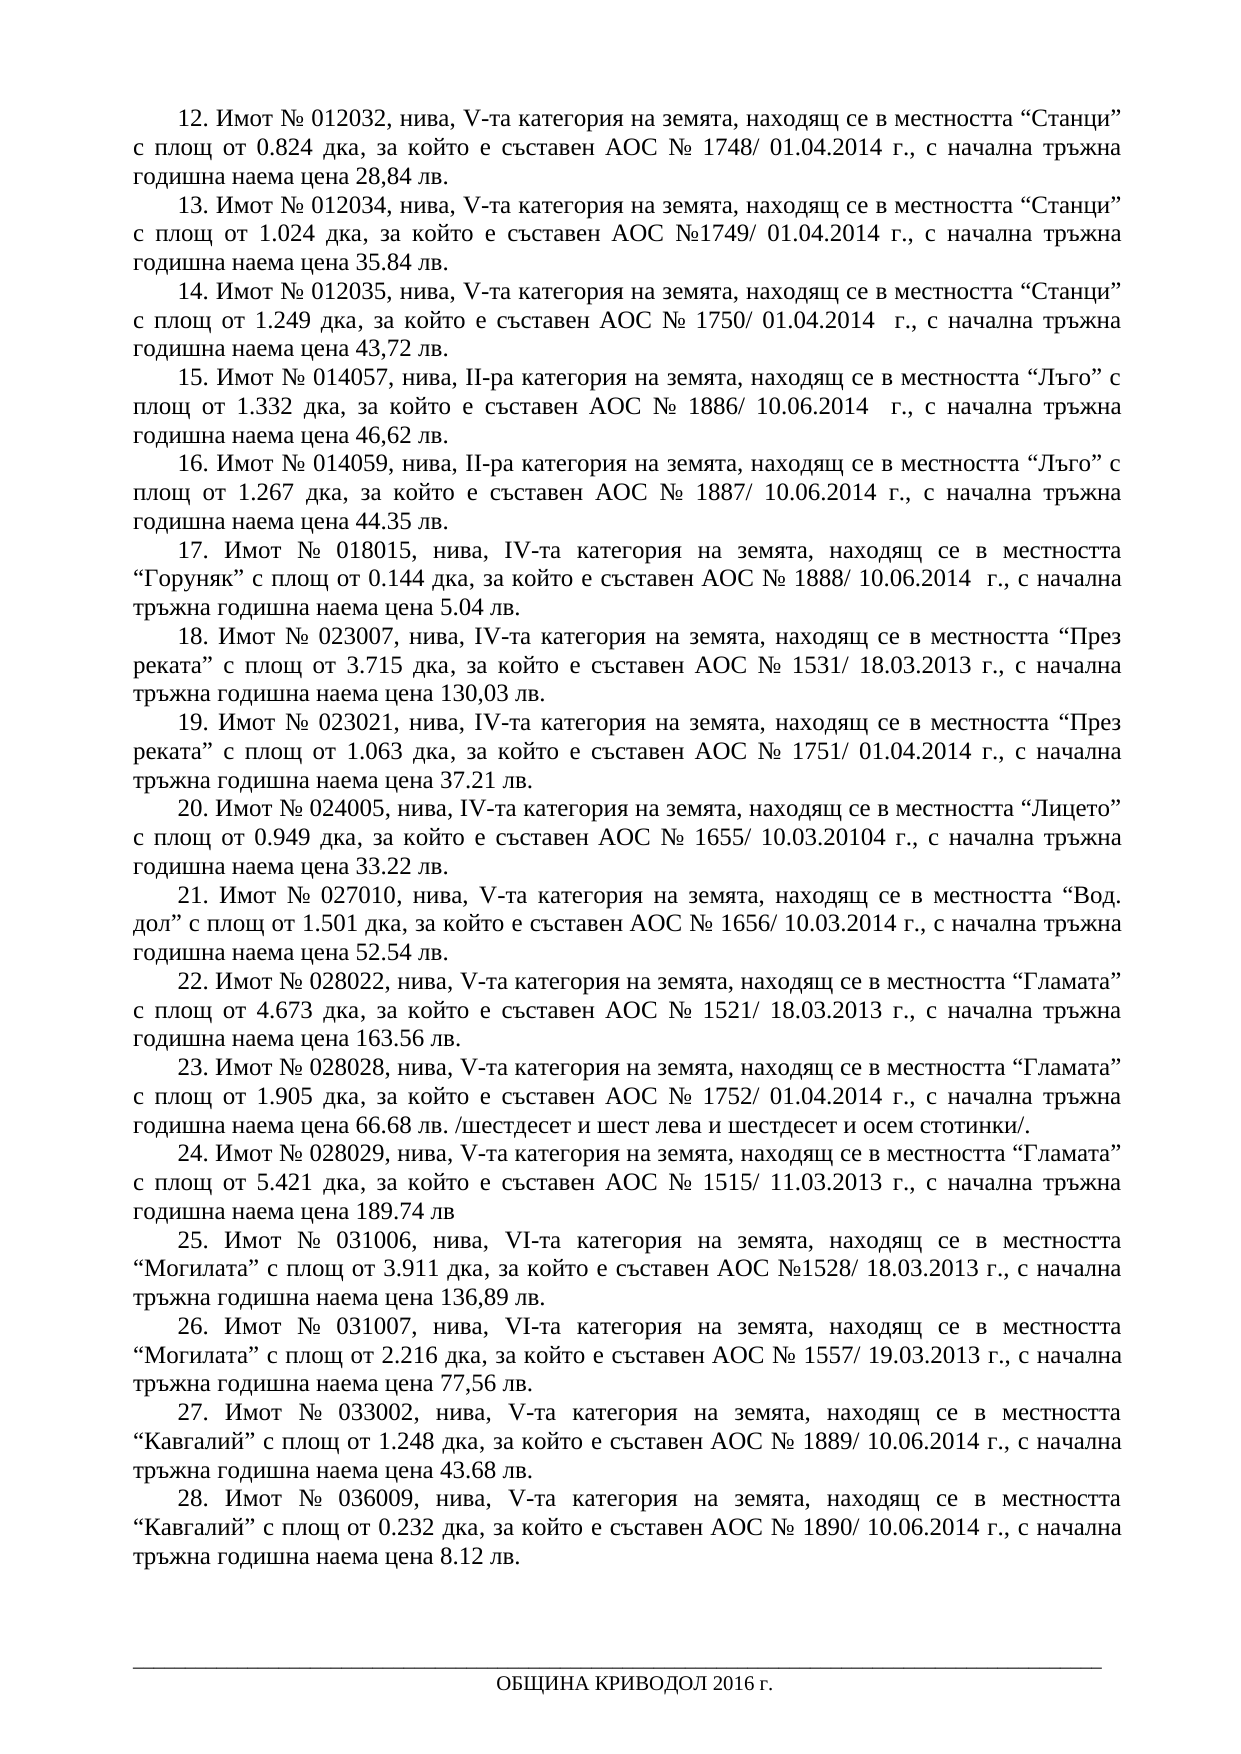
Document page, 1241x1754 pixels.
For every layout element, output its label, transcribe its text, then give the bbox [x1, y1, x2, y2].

text 19. Имот № 023021, нива, ІV-та категория на земята, находящ се в местността “През реката” с площ от 1.063 дка, за който е съставен АОС № 1751/ 01.04.2014 г., с начална тръжна годишна наема цена 37.21 лв. [133, 707, 1122, 793]
text 18. Имот № 023007, нива, ІV-та категория на земята, находящ се в местността “През реката” с площ от 3.715 дка, за който е съставен АОС № 1531/ 18.03.2013 г., с начална тръжна годишна наема цена 130,03 лв. [133, 621, 1122, 707]
text 20. Имот № 024005, нива, ІV-та категория на земята, находящ се в местността “Лицето” с площ от 0.949 дка, за който е съставен АОС № 1655/ 10.03.20104 г., с начална тръжна годишна наема цена 33.22 лв. [133, 793, 1122, 880]
text 14. Имот № 012035, нива, V-та категория на земята, находящ се в местността “Станци” с площ от 1.249 дка, за който е съставен АОС № 1750/ 01.04.2014 г., с начална тръжна годишна наема цена 43,72 лв. [133, 276, 1122, 362]
text 17. Имот № 018015, нива, ІV-та категория на земята, находящ се в местността “Горуняк” с площ от 0.144 дка, за който е съставен АОС № 1888/ 10.06.2014 г., с начална тръжна годишна наема цена 5.04 лв. [133, 535, 1122, 621]
text 25. Имот № 031006, нива, VІ-та категория на земята, находящ се в местността “Могилата” с площ от 3.911 дка, за който е съставен АОС №1528/ 18.03.2013 г., с начална тръжна годишна наема цена 136,89 лв. [133, 1225, 1122, 1311]
text 22. Имот № 028022, нива, V-та категория на земята, находящ се в местността “Гламата” с площ от 4.673 дка, за който е съставен АОС № 1521/ 18.03.2013 г., с начална тръжна годишна наема цена 163.56 лв. [133, 966, 1122, 1052]
text 28. Имот № 036009, нива, V-та категория на земята, находящ се в местността “Кавгалий” с площ от 0.232 дка, за който е съставен АОС № 1890/ 10.06.2014 г., с начална тръжна годишна наема цена 8.12 лв. [133, 1483, 1122, 1570]
text 23. Имот № 028028, нива, V-та категория на земята, находящ се в местността “Гламата” с площ от 1.905 дка, за който е съставен АОС № 1752/ 01.04.2014 г., с начална тръжна годишна наема цена 66.68 лв. /шестдесет и шест лева и шестдесет и осем стотинки/. [133, 1052, 1122, 1138]
text 24. Имот № 028029, нива, V-та категория на земята, находящ се в местността “Гламата” с площ от 5.421 дка, за който е съставен АОС № 1515/ 11.03.2013 г., с начална тръжна годишна наема цена 189.74 лв [133, 1138, 1122, 1225]
text 21. Имот № 027010, нива, V-та категория на земята, находящ се в местността “Вод. дол” с площ от 1.501 дка, за който е съставен АОС № 1656/ 10.03.2014 г., с начална тръжна годишна наема цена 52.54 лв. [133, 880, 1122, 966]
text 16. Имот № 014059, нива, ІІ-ра категория на земята, находящ се в местността “Лъго” с площ от 1.267 дка, за който е съставен АОС № 1887/ 10.06.2014 г., с начална тръжна годишна наема цена 44.35 лв. [133, 448, 1122, 535]
text 12. Имот № 012032, нива, V-та категория на земята, находящ се в местността “Станци” с площ от 0.824 дка, за който е съставен АОС № 1748/ 01.04.2014 г., с начална тръжна годишна наема цена 28,84 лв. [133, 103, 1122, 190]
text 26. Имот № 031007, нива, VІ-та категория на земята, находящ се в местността “Могилата” с площ от 2.216 дка, за който е съставен АОС № 1557/ 19.03.2013 г., с начална тръжна годишна наема цена 77,56 лв. [133, 1311, 1122, 1397]
text 13. Имот № 012034, нива, V-та категория на земята, находящ се в местността “Станци” с площ от 1.024 дка, за който е съставен АОС №1749/ 01.04.2014 г., с начална тръжна годишна наема цена 35.84 лв. [133, 190, 1122, 276]
text 27. Имот № 033002, нива, V-та категория на земята, находящ се в местността “Кавгалий” с площ от 1.248 дка, за който е съставен АОС № 1889/ 10.06.2014 г., с начална тръжна годишна наема цена 43.68 лв. [133, 1397, 1122, 1483]
text 15. Имот № 014057, нива, ІІ-ра категория на земята, находящ се в местността “Лъго” с площ от 1.332 дка, за който е съставен АОС № 1886/ 10.06.2014 г., с начална тръжна годишна наема цена 46,62 лв. [133, 362, 1122, 448]
